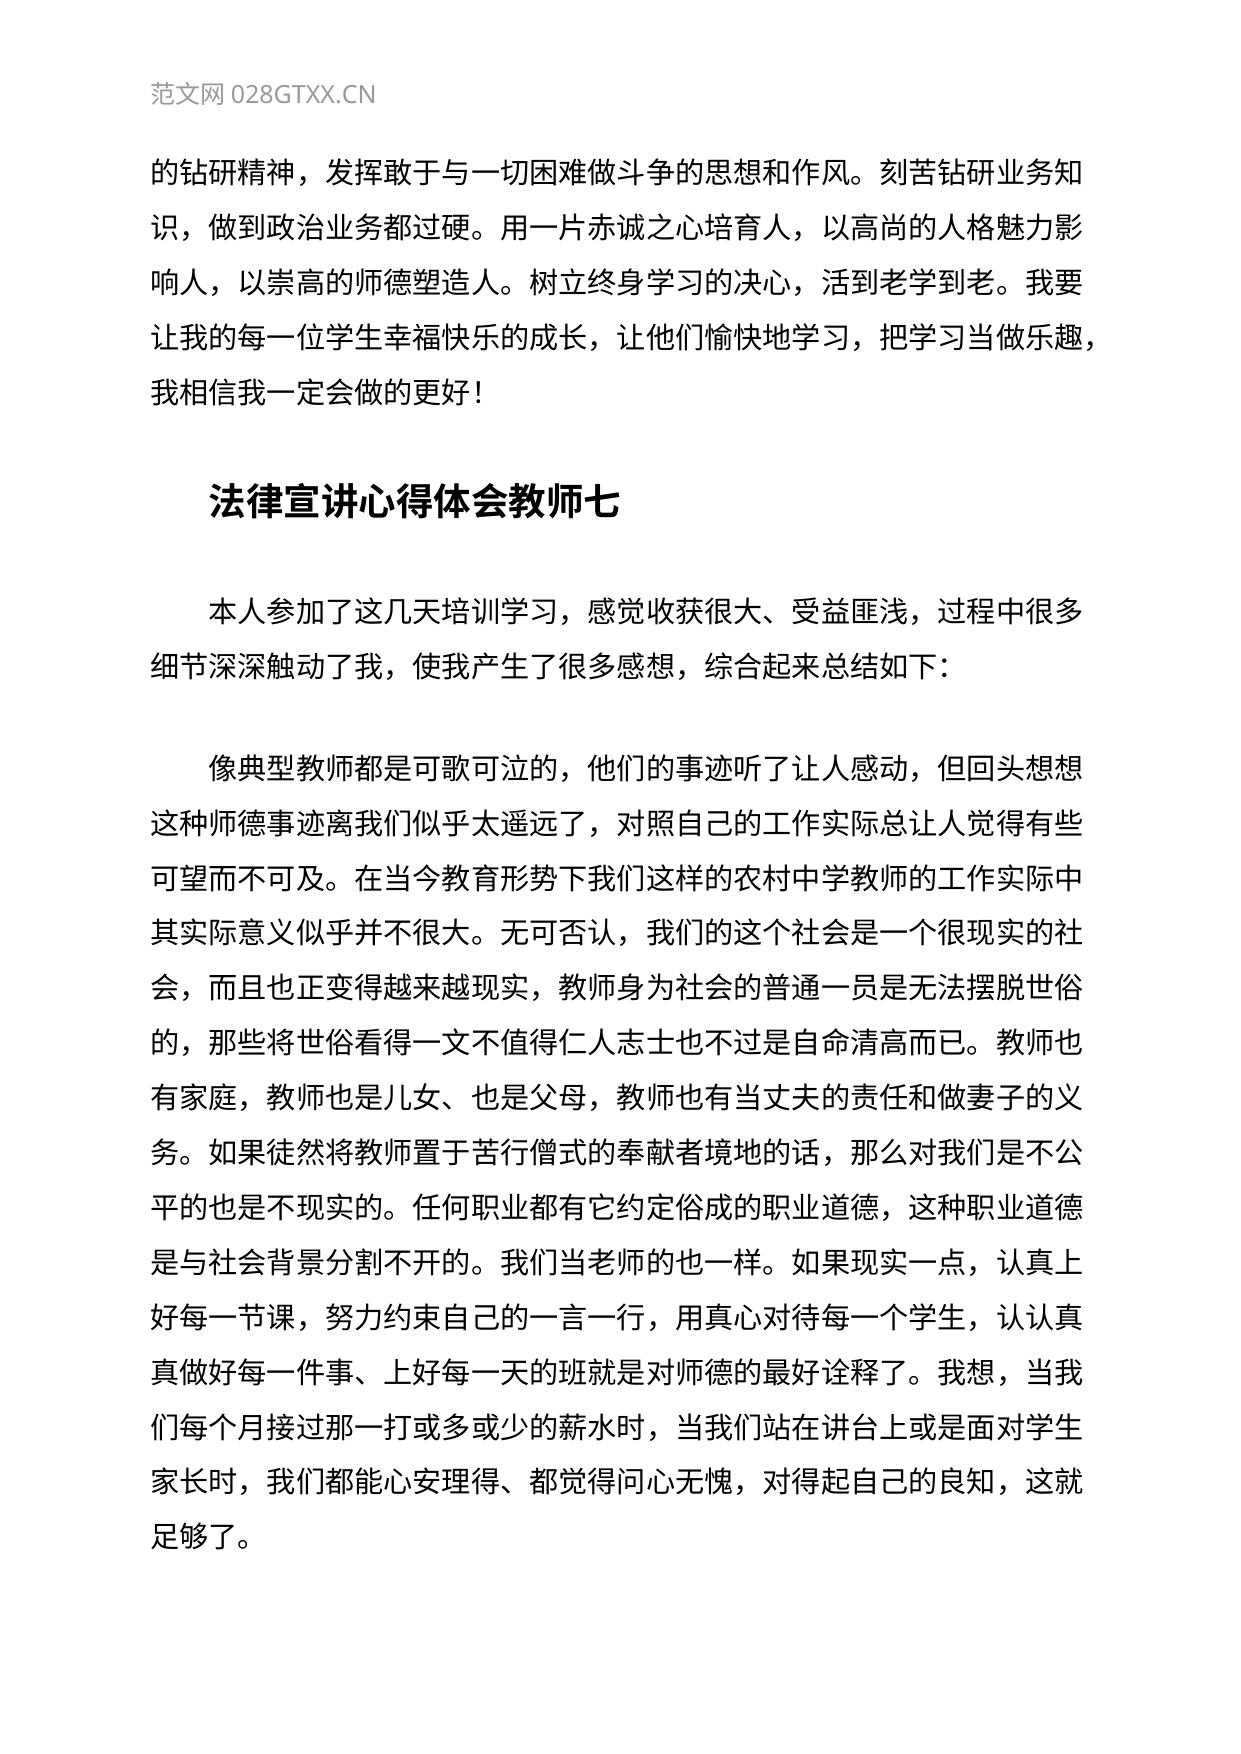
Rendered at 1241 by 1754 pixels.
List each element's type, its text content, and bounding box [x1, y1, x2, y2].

text 像典型教师都是可歌可泣的，他们的事迹听了让人感动，但回头想想这种师德事迹离我们似乎太遥远了，对照自己的工作实际总让人觉得有些可望而不可及。在当今教育形势下我们这样的农村中学教师的工作实际中其实际意义似乎并不很大。无可否认，我们的这个社会是一个很现实的社会，而且也正变得越来越现实，教师身为社会的普通一员是无法摆脱世俗的，那些将世俗看得一文不值得仁人志士也不过是自命清高而已。教师也有家庭，教师也是儿女、也是父母，教师也有当丈夫的责任和做妻子的义务。如果徒然将教师置于苦行僧式的奉献者境地的话，那么对我们是不公平的也是不现实的。任何职业都有它约定俗成的职业道德，这种职业道德是与社会背景分割不开的。我们当老师的也一样。如果现实一点，认真上好每一节课，努力约束自己的一言一行，用真心对待每一个学生，认认真真做好每一件事、上好每一天的班就是对师德的最好诠释了。我想，当我们每个月接过那一打或多或少的薪水时，当我们站在讲台上或是面对学生家长时，我们都能心安理得、都觉得问心无愧，对得起自己的良知，这就足够了。 [150, 745, 1090, 1556]
text 法律宣讲心得体会教师七 [150, 471, 1090, 526]
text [150, 150, 1090, 412]
text 本人参加了这几天培训学习，感觉收获很大、受益匪浅，过程中很多细节深深触动了我，使我产生了很多感想，综合起来总结如下： [150, 589, 1090, 686]
